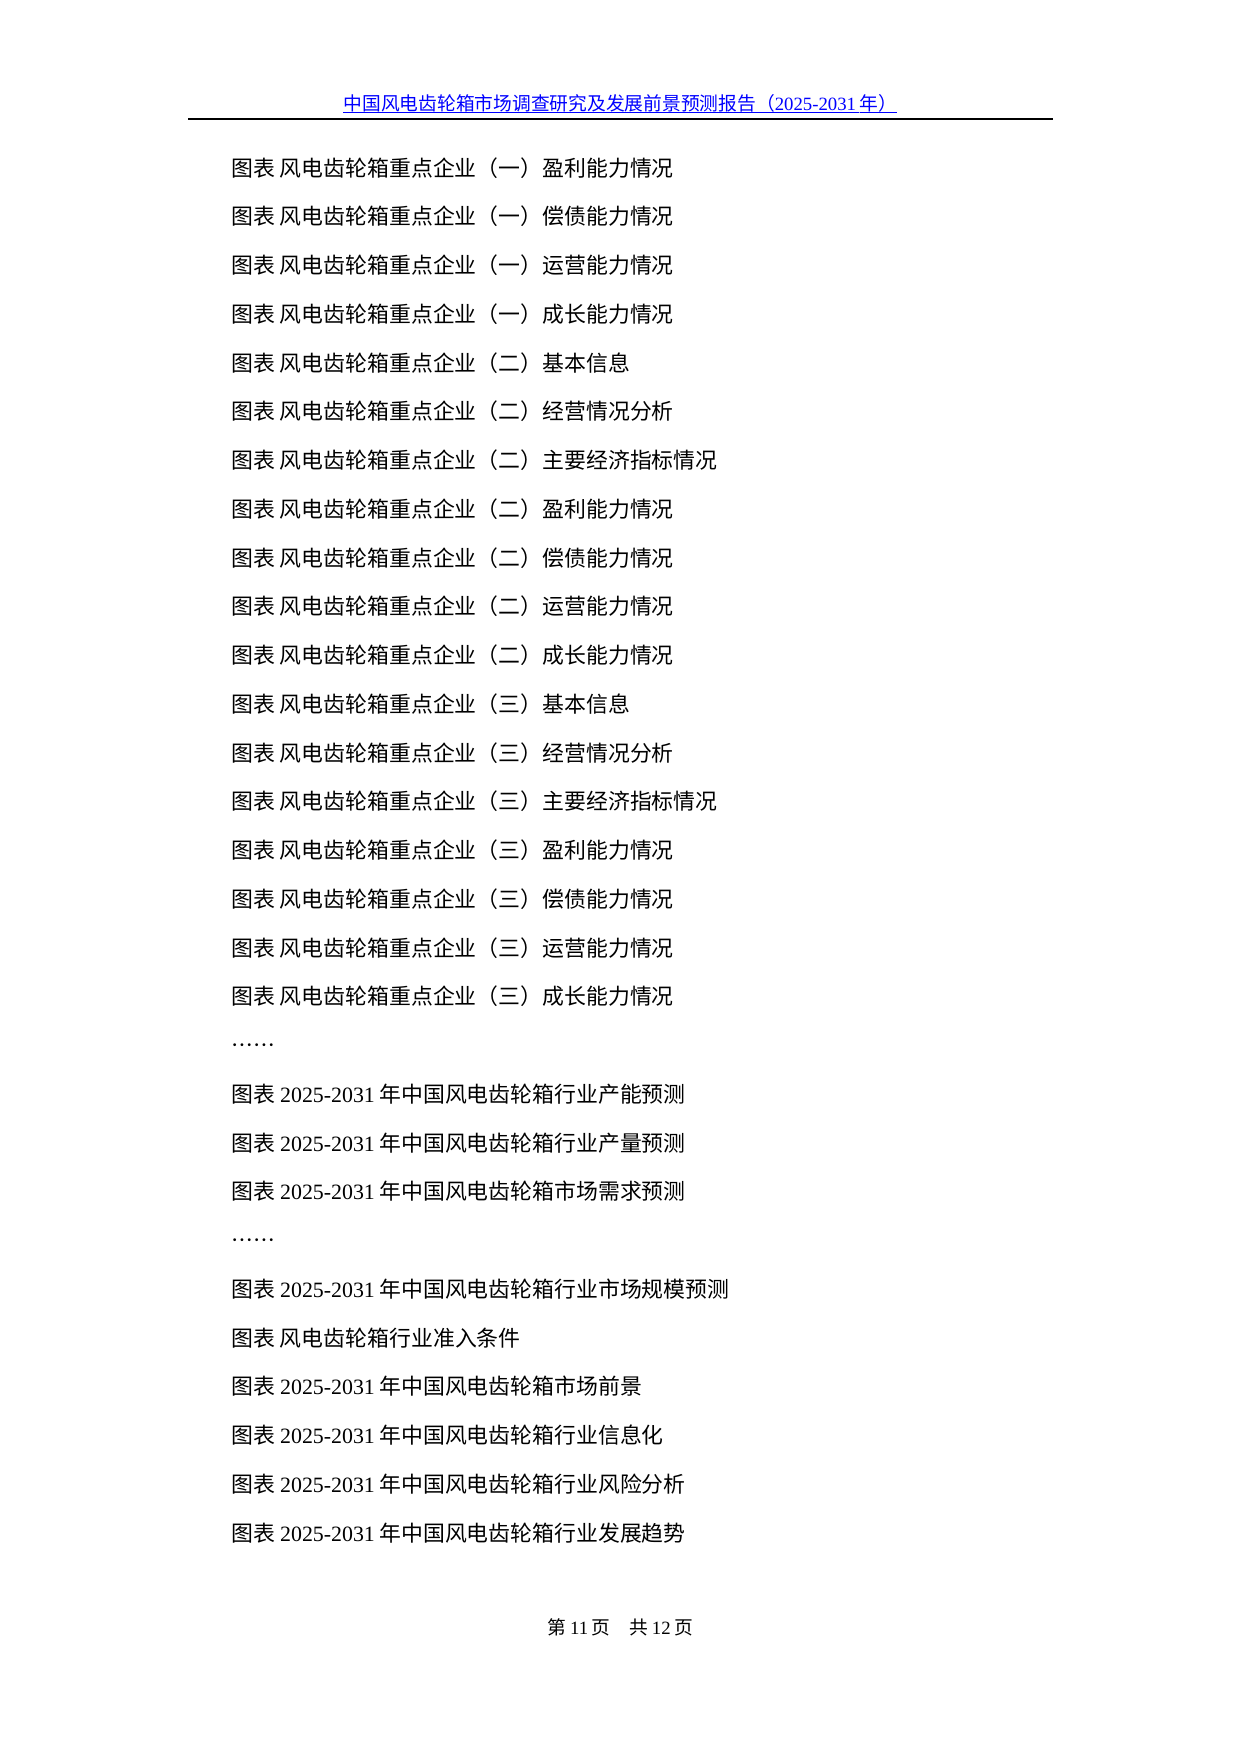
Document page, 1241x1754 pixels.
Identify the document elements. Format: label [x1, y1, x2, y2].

text [187, 150, 1053, 1548]
